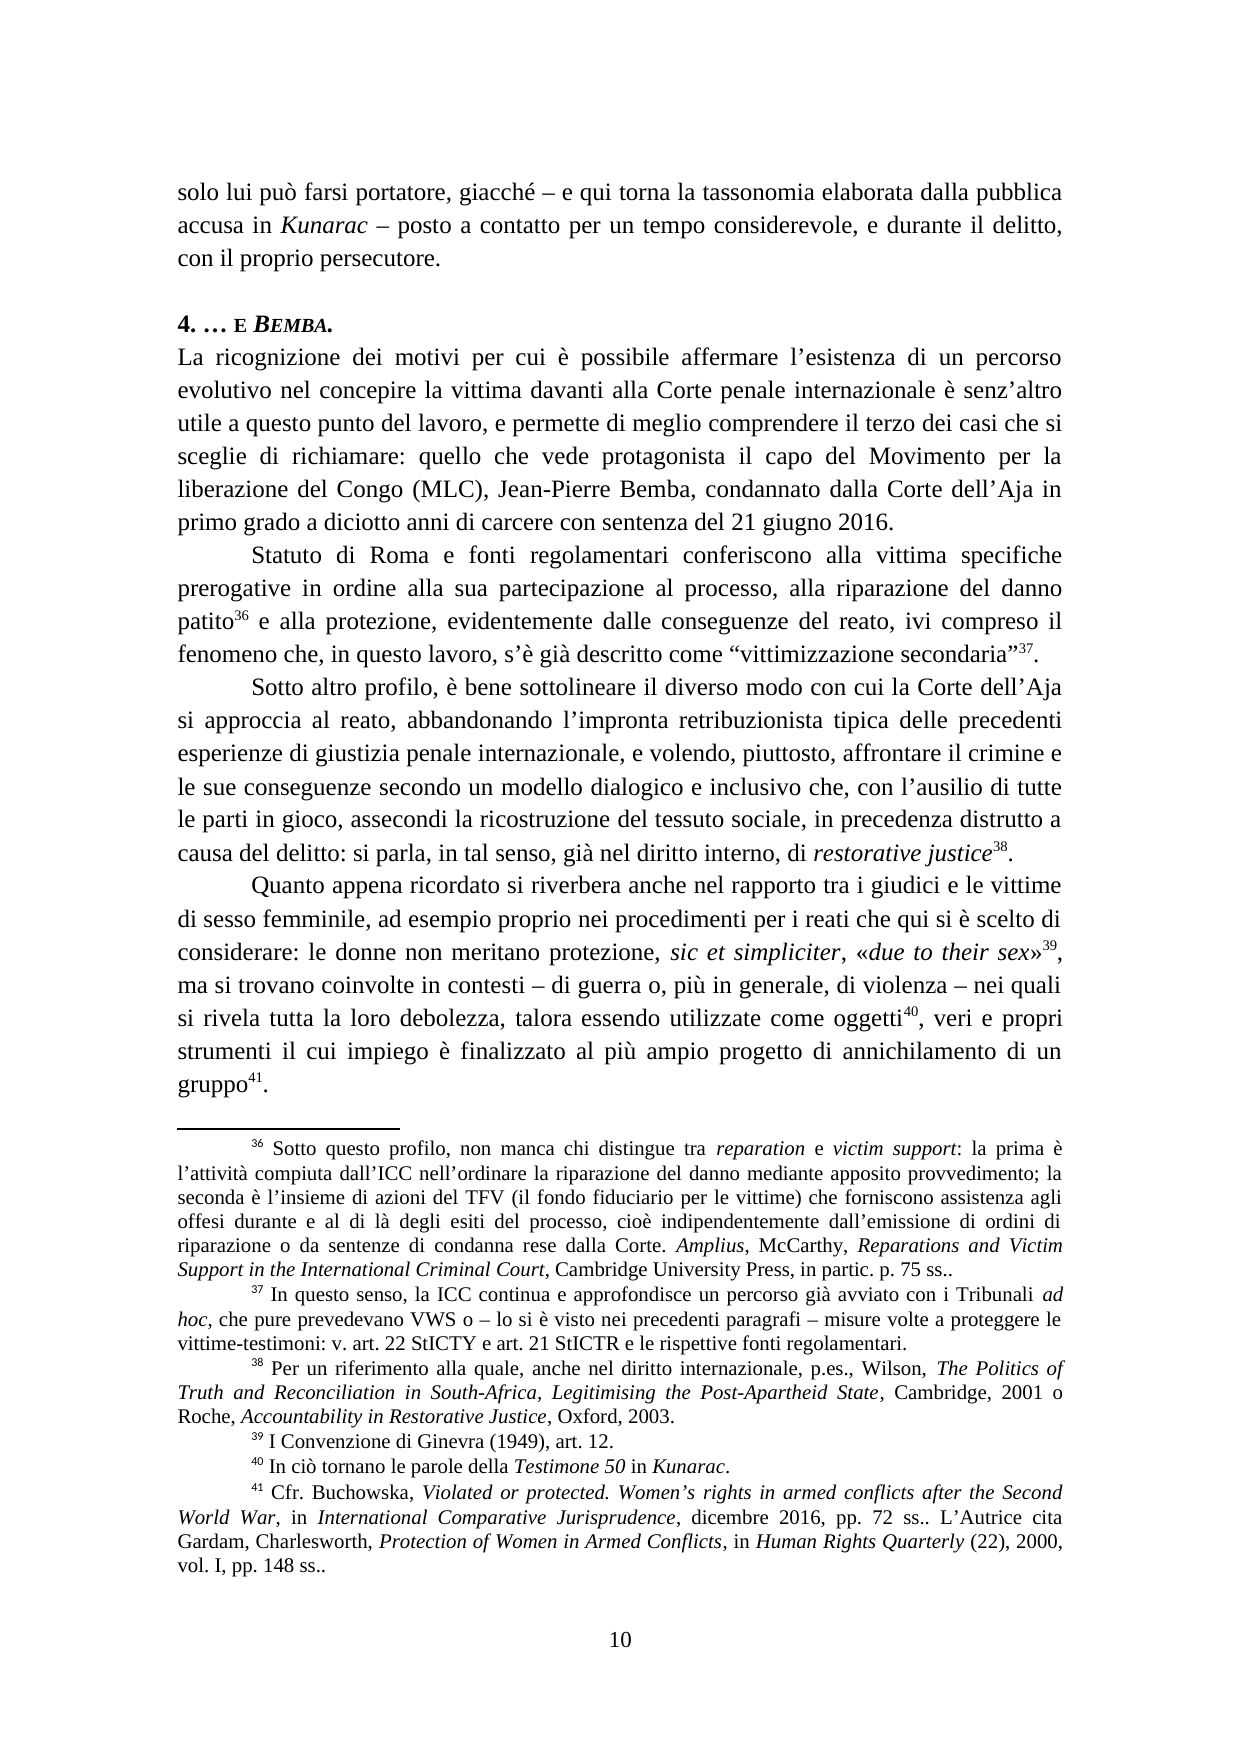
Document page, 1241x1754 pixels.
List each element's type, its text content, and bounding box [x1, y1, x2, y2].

text 4. … e Bemba. [177, 309, 1063, 338]
text La ricognizione dei motivi per cui è possibile affermare l’esistenza di un percorso evolutivo nel concepire la vittima davanti alla Corte penale internazionale è senz’altro utile a questo punto del lavoro, e permette di meglio comprendere il terzo dei casi che si sceglie di richiamare: quello che vede protagonista il capo del Movimento per la liberazione del Congo (MLC), Jean-Pierre Bemba, condannato dalla Corte dell’Aja in primo grado a diciotto anni di carcere con sentenza del 21 giugno 2016. [177, 342, 1063, 536]
text Sotto altro profilo, è bene sottolineare il diverso modo con cui la Corte dell’Aja si approccia al reato, abbandonando l’impronta retribuzionista tipica delle precedenti esperienze di giustizia penale internazionale, e volendo, piuttosto, affrontare il crimine e le sue conseguenze secondo un modello dialogico e inclusivo che, con l’ausilio di tutte le parti in gioco, assecondi la ricostruzione del tessuto sociale, in precedenza distrutto a causa del delitto: si parla, in tal senso, già nel diritto interno, di restorative justice. [177, 672, 1063, 866]
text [177, 177, 1063, 272]
text Quanto appena ricordato si riverbera anche nel rapporto tra i giudici e le vittime di sesso femminile, ad esempio proprio nei procedimenti per i reati che qui si è scelto di considerare: le donne non meritano protezione, sic et simpliciter, «due to their sex», ma si trovano coinvolte in contesti – di guerra o, più in generale, di violenza – nei quali si rivela tutta la loro debolezza, talora essendo utilizzate come oggetti, veri e propri strumenti il cui impiego è finalizzato al più ampio progetto di annichilamento di un gruppo. [177, 871, 1063, 1097]
text Statuto di Roma e fonti regolamentari conferiscono alla vittima specifiche prerogative in ordine alla sua partecipazione al processo, alla riparazione del danno patito e alla protezione, evidentemente dalle conseguenze del reato, ivi compreso il fenomeno che, in questo lavoro, s’è già descritto come “vittimizzazione secondaria”. [177, 540, 1063, 668]
